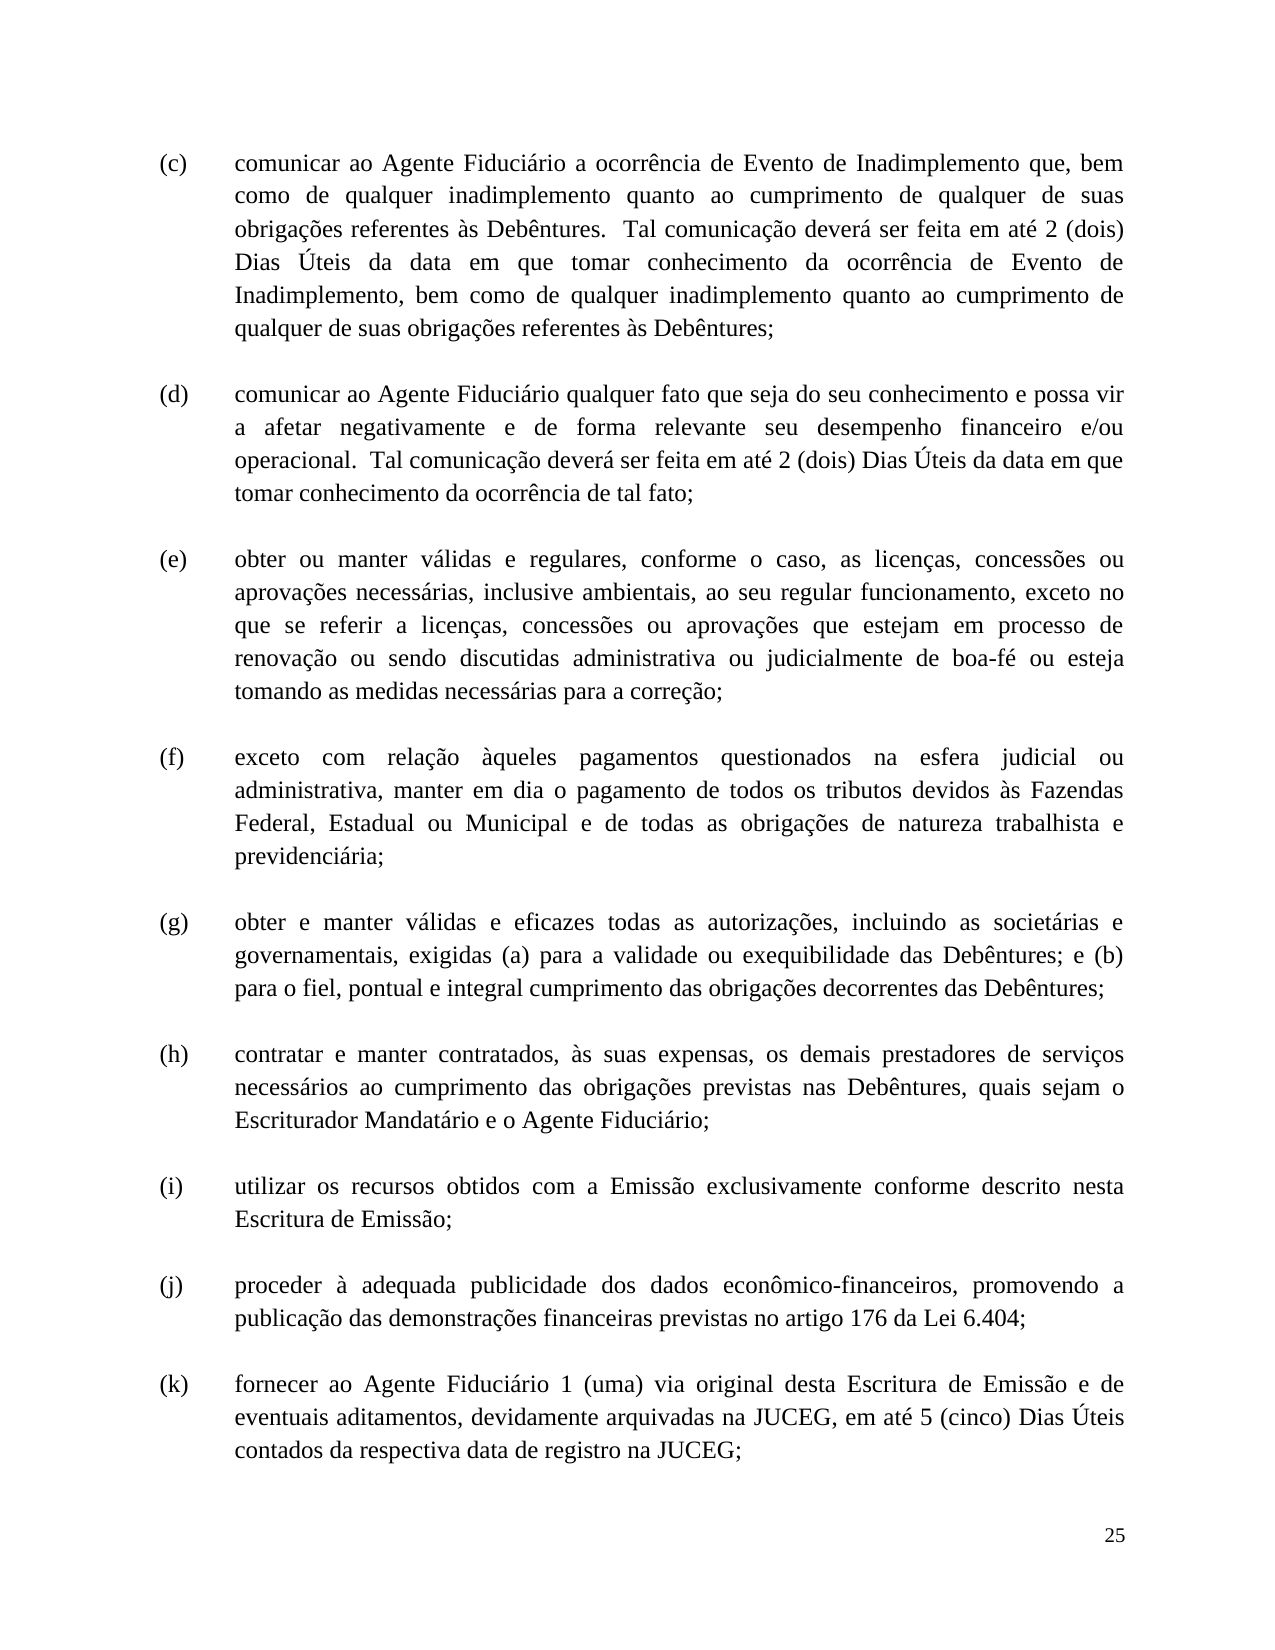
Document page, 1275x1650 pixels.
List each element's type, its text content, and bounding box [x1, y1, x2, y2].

list proceder à adequada publicidade dos dados econômico-financeiros, promovendo a publicação das demonstrações financeiras previstas no artigo 176 da Lei 6.404; [159, 1270, 1125, 1332]
list comunicar ao Agente Fiduciário a ocorrência de Evento de Inadimplemento que, bem como de qualquer inadimplemento quanto ao cumprimento de qualquer de suas obrigações referentes às Debêntures. Tal comunicação deverá ser feita em até 2 (dois) Dias Úteis da data em que tomar conhecimento da ocorrência de Evento de Inadimplemento, bem como de qualquer inadimplemento quanto ao cumprimento de qualquer de suas obrigações referentes às Debêntures; [159, 148, 1125, 341]
list obter ou manter válidas e regulares, conforme o caso, as licenças, concessões ou aprovações necessárias, inclusive ambientais, ao seu regular funcionamento, exceto no que se referir a licenças, concessões ou aprovações que estejam em processo de renovação ou sendo discutidas administrativa ou judicialmente de boa-fé ou esteja tomando as medidas necessárias para a correção; [159, 544, 1125, 705]
list utilizar os recursos obtidos com a Emissão exclusivamente conforme descrito nesta Escritura de Emissão; [159, 1171, 1125, 1233]
list exceto com relação àqueles pagamentos questionados na esfera judicial ou administrativa, manter em dia o pagamento de todos os tributos devidos às Fazendas Federal, Estadual ou Municipal e de todas as obrigações de natureza trabalhista e previdenciária; [159, 742, 1125, 870]
list obter e manter válidas e eficazes todas as autorizações, incluindo as societárias e governamentais, exigidas (a) para a validade ou exequibilidade das Debêntures; e (b) para o fiel, pontual e integral cumprimento das obrigações decorrentes das Debêntures; [159, 907, 1125, 1002]
list fornecer ao Agente Fiduciário 1 (uma) via original desta Escritura de Emissão e de eventuais aditamentos, devidamente arquivadas na JUCEG, em até 5 (cinco) Dias Úteis contados da respectiva data de registro na JUCEG; [159, 1369, 1125, 1464]
list contratar e manter contratados, às suas expensas, os demais prestadores de serviços necessários ao cumprimento das obrigações previstas nas Debêntures, quais sejam o Escriturador Mandatário e o Agente Fiduciário; [159, 1039, 1125, 1134]
list comunicar ao Agente Fiduciário qualquer fato que seja do seu conhecimento e possa vir a afetar negativamente e de forma relevante seu desempenho financeiro e/ou operacional. Tal comunicação deverá ser feita em até 2 (dois) Dias Úteis da data em que tomar conhecimento da ocorrência de tal fato; [159, 379, 1125, 507]
